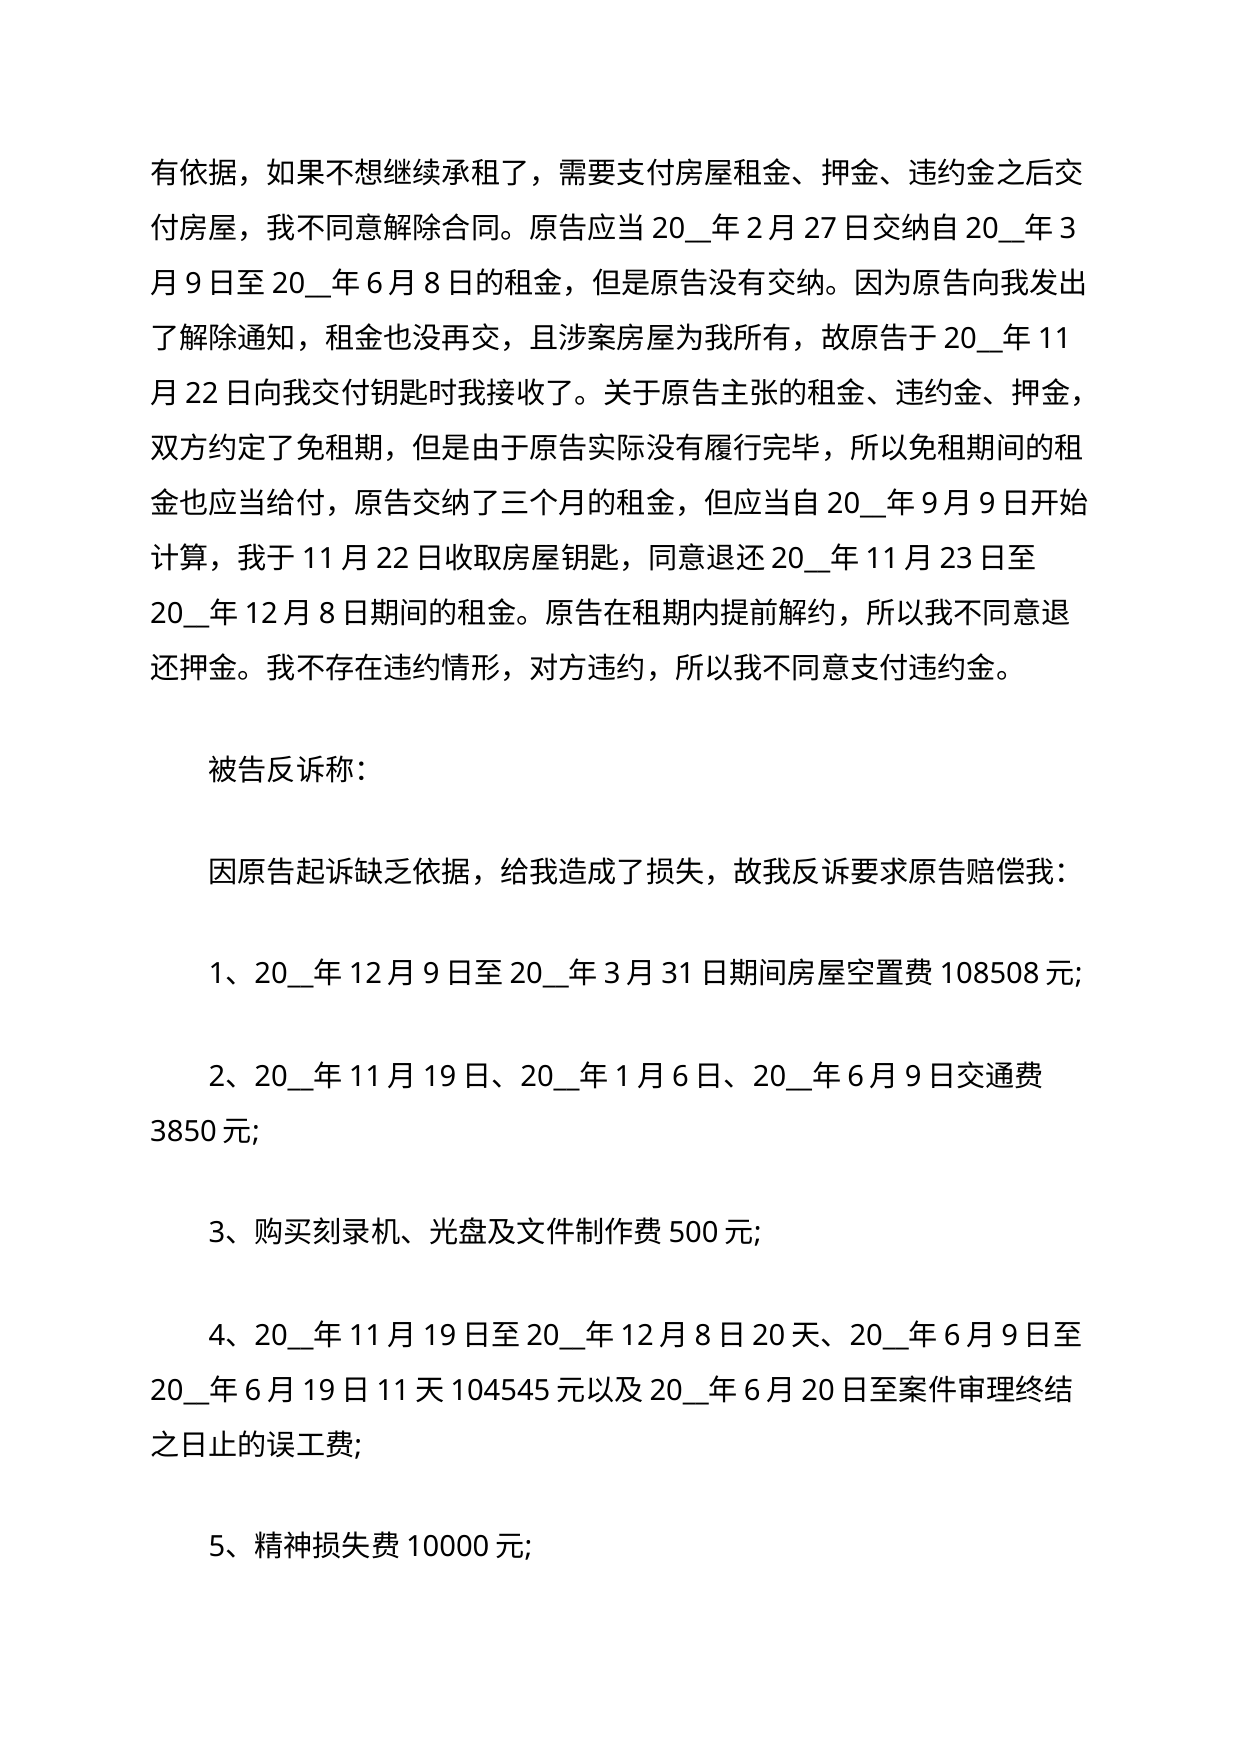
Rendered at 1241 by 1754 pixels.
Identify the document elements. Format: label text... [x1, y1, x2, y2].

text 3、购买刻录机、光盘及文件制作费500元; [150, 1209, 1090, 1251]
text 被告反诉称： [150, 747, 1090, 789]
text 4、20__年11月19日至20__年12月8日20天、20__年6月9日至20__年6月19日11天104545元以及20__年6月20日至案件审理终结之日止的误工费; [150, 1311, 1090, 1463]
text 5、精神损失费10000元; [150, 1523, 1090, 1565]
text 2、20__年11月19日、20__年1月6日、20__年6月9日交通费3850元; [150, 1052, 1090, 1149]
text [150, 150, 1090, 687]
text 1、20__年12月9日至20__年3月31日期间房屋空置费108508元; [150, 950, 1090, 992]
text 因原告起诉缺乏依据，给我造成了损失，故我反诉要求原告赔偿我： [150, 848, 1090, 891]
